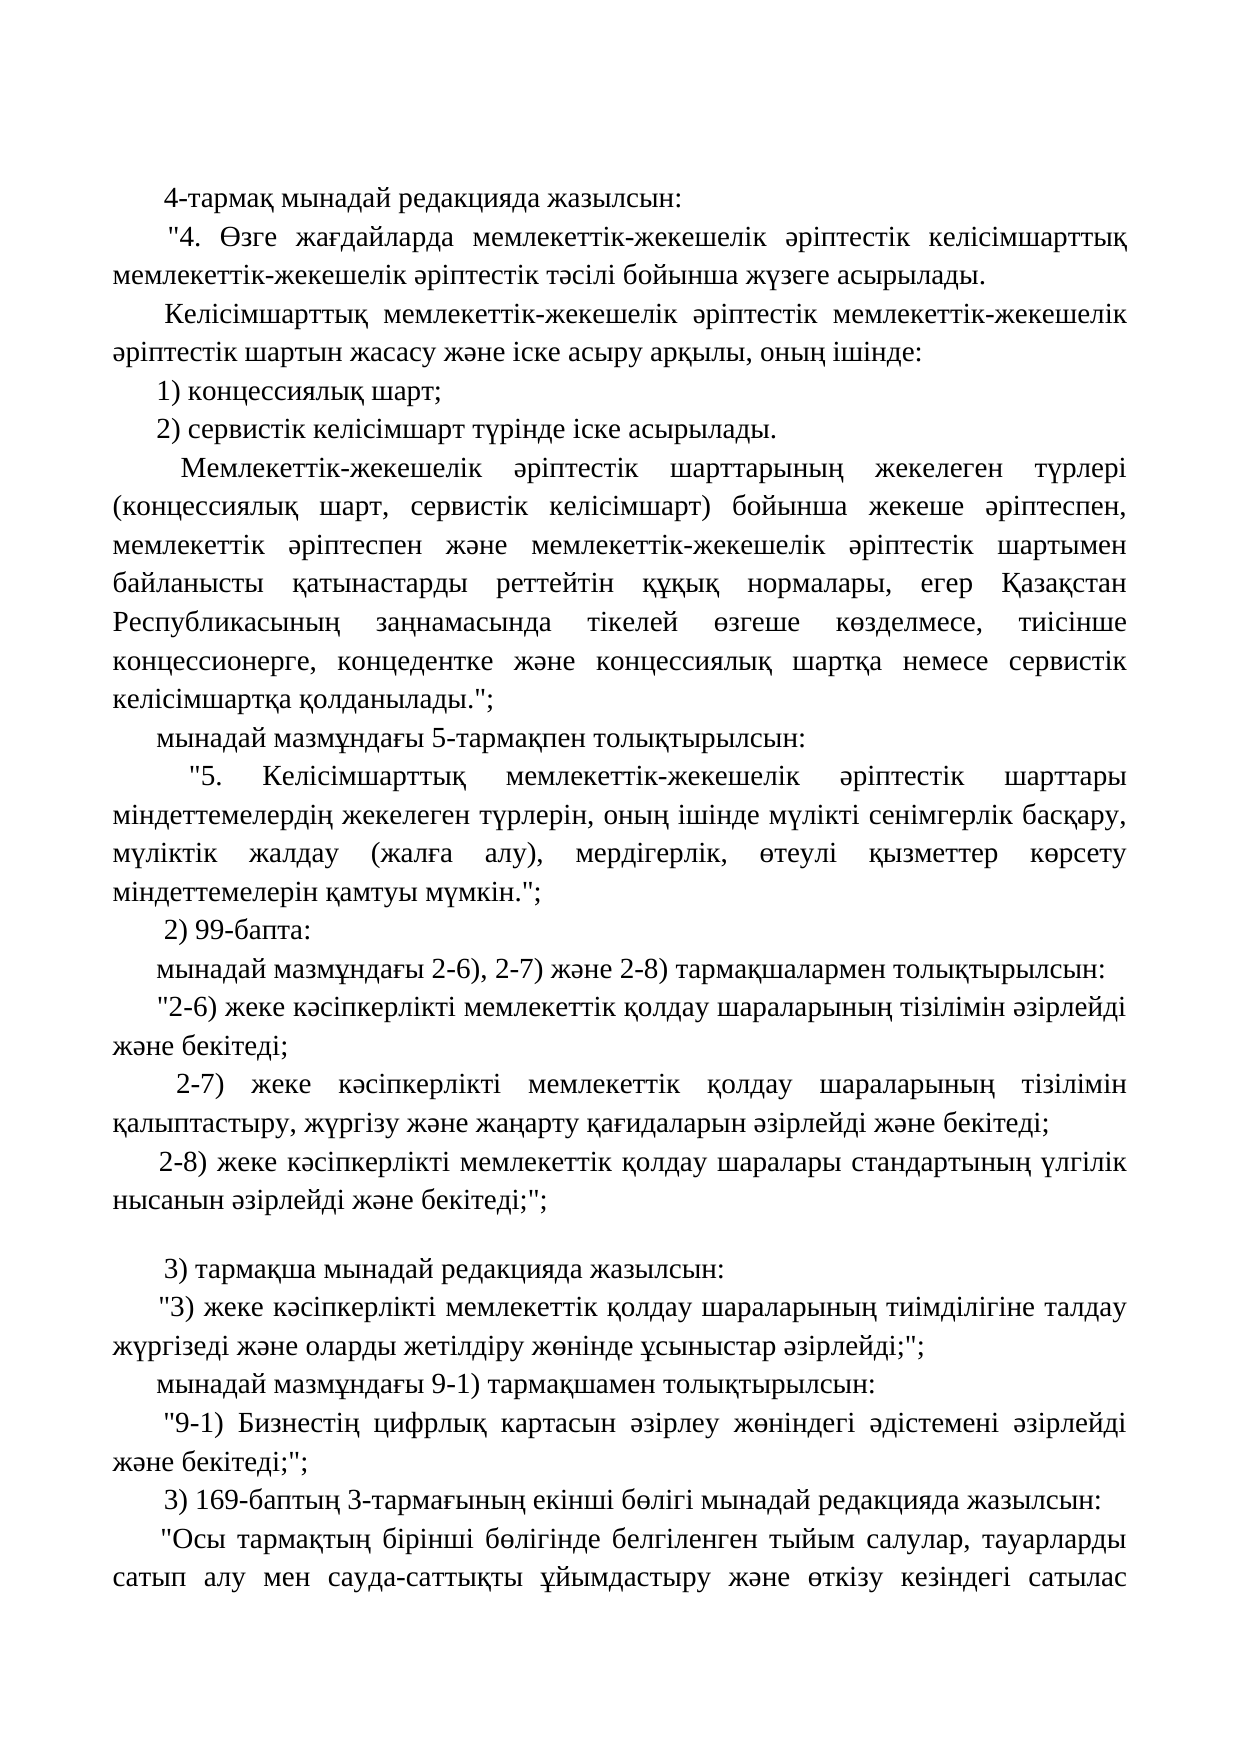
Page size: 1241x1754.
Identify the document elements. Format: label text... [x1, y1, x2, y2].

text "4. Өзге жағдайларда мемлекеттік-жекешелік әріптестік келісімшарттық мемлекеттік-жекешелік әріптестік тәсілі бойынша жүзеге асырылады. [112, 219, 1128, 291]
text 2-7) жеке кәсіпкерлікті мемлекеттік қолдау шараларының тізілімін қалыптастыру, жүргізу және жаңарту қағидаларын әзірлейді және бекітеді; [112, 1067, 1128, 1139]
text 2) сервистік келісімшарт түрінде іске асырылады. [112, 411, 1128, 445]
text Келісімшарттық мемлекеттік-жекешелік әріптестік мемлекеттік-жекешелік әріптестік шартын жасасу және іске асыру арқылы, оның ішінде: [112, 296, 1128, 368]
text "5. Келісімшарттық мемлекеттік-жекешелік әріптестік шарттары міндеттемелердің жекелеген түрлерін, оның ішінде мүлікті сенімгерлік басқару, мүліктік жалдау (жалға алу), мердігерлік, өтеулі қызметтер көрсету міндеттемелерін қамтуы мүмкін."; [112, 758, 1128, 907]
text "2-6) жеке кәсіпкерлікті мемлекеттік қолдау шараларының тізілімін әзірлейді және бекітеді; [112, 989, 1128, 1062]
text 2-8) жеке кәсіпкерлікті мемлекеттік қолдау шаралары стандартының үлгілік нысанын әзірлейді және бекітеді;"; [112, 1144, 1128, 1216]
text 1) концессиялық шарт; [112, 373, 1128, 406]
text 4-тармақ мынадай редакцияда жазылсын: [112, 180, 1128, 214]
text Мемлекеттік-жекешелік әріптестік шарттарының жекелеген түрлері (концессиялық шарт, сервистік келісімшарт) бойынша жекеше әріптеспен, мемлекеттік әріптеспен және мемлекеттік-жекешелік әріптестік шартымен байланысты қатынастарды реттейтін құқық нормалары, егер Қазақстан Республикасының заңнамасында тікелей өзгеше көзделмесе, тиісінше концессионерге, концедентке және концессиялық шартқа немесе сервистік келісімшартқа қолданылады."; [112, 450, 1128, 715]
text 3) тармақша мынадай редакцияда жазылсын: [112, 1251, 1128, 1284]
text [112, 1521, 1128, 1593]
text мынадай мазмұндағы 9-1) тармақшамен толықтырылсын: [112, 1367, 1128, 1400]
text мынадай мазмұндағы 5-тармақпен толықтырылсын: [112, 720, 1128, 753]
text мынадай мазмұндағы 2-6), 2-7) және 2-8) тармақшалармен толықтырылсын: [112, 951, 1128, 984]
text 3) 169-баптың 3-тармағының екінші бөлігі мынадай редакцияда жазылсын: [112, 1482, 1128, 1516]
text "9-1) Бизнестің цифрлық картасын әзірлеу жөніндегі әдістемені әзірлейді және бекітеді;"; [112, 1405, 1128, 1477]
text "3) жеке кәсіпкерлікті мемлекеттік қолдау шараларының тиімділігіне талдау жүргізеді және оларды жетілдіру жөнінде ұсыныстар әзірлейді;"; [112, 1289, 1128, 1362]
text 2) 99-бапта: [112, 912, 1128, 946]
